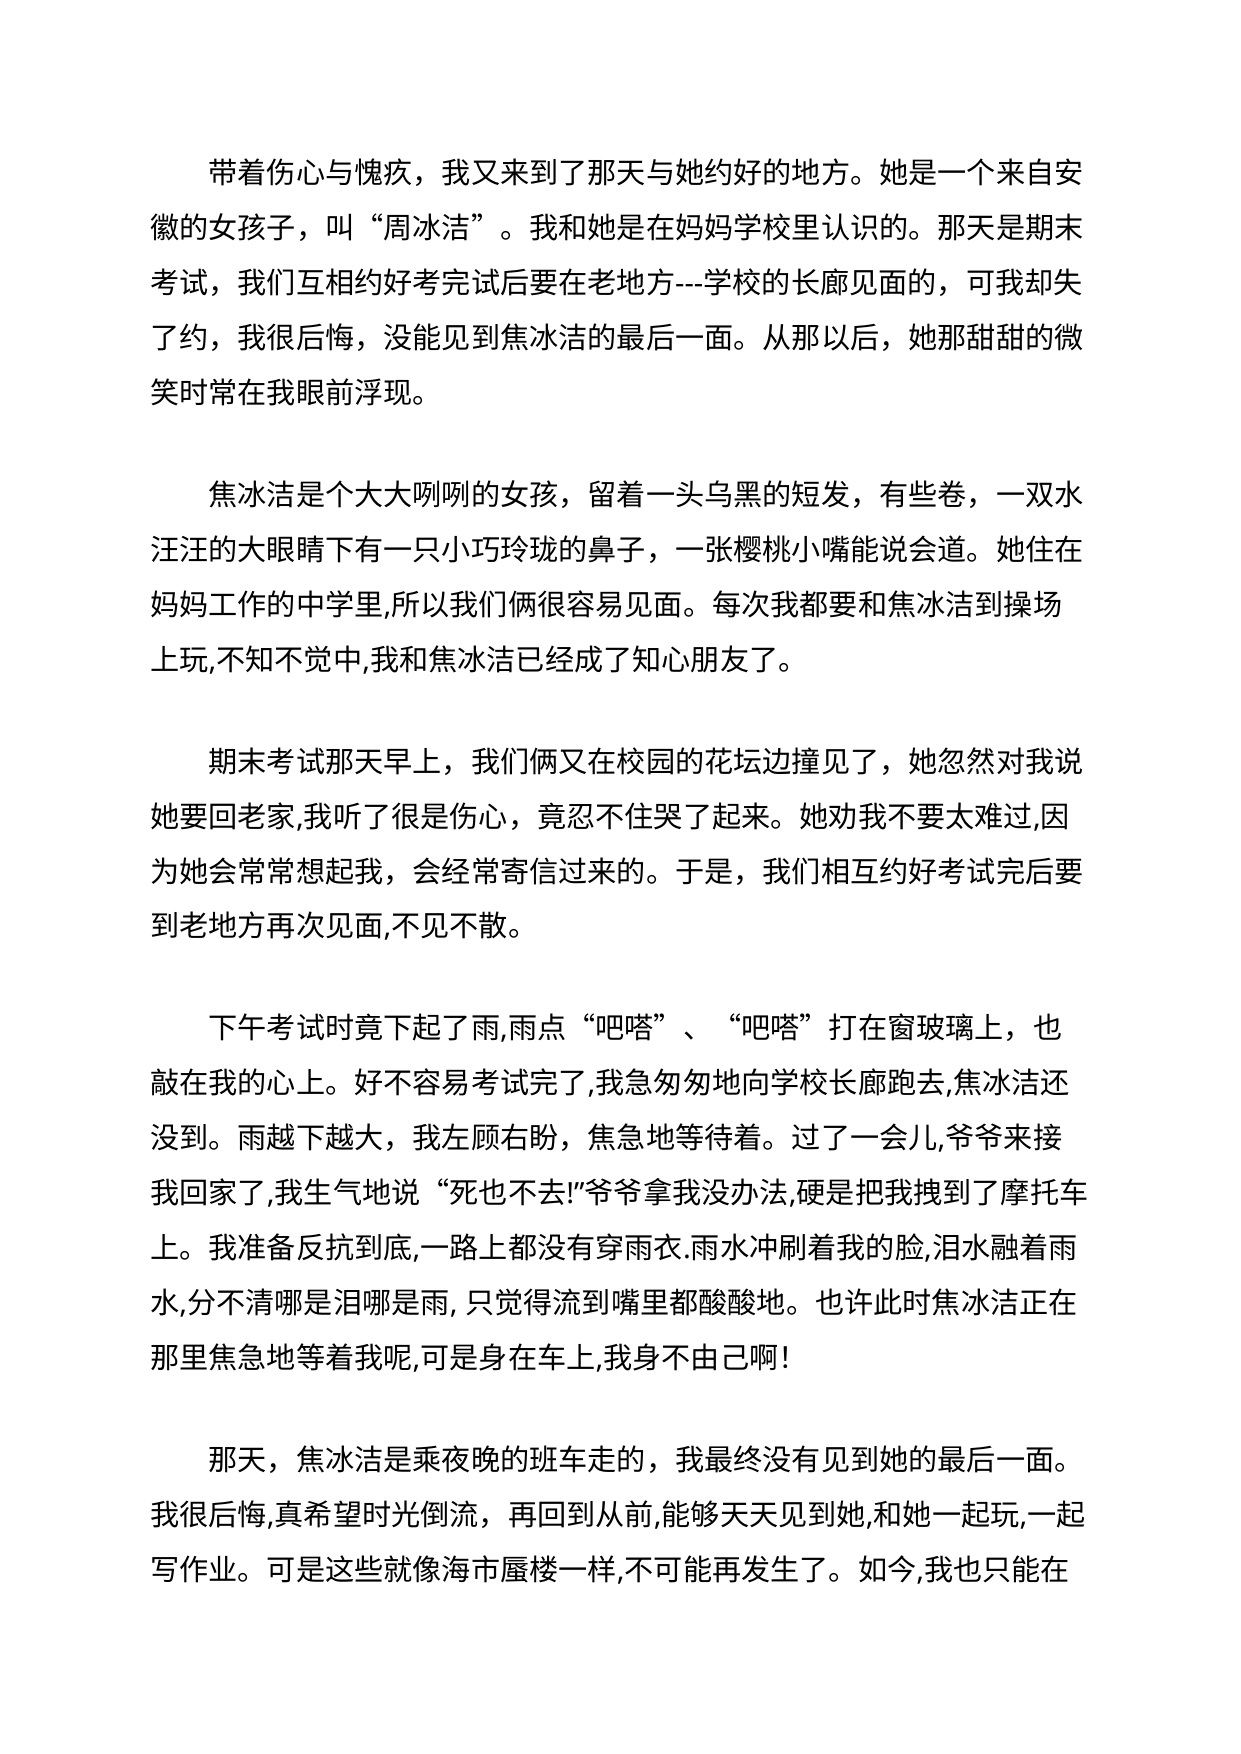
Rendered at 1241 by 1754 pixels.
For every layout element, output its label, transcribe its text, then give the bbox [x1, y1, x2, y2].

text 下午考试时竟下起了雨,雨点“吧嗒”、“吧嗒”打在窗玻璃上，也敲在我的心上。好不容易考试完了,我急匆匆地向学校长廊跑去,焦冰洁还没到。雨越下越大，我左顾右盼，焦急地等待着。过了一会儿,爷爷来接我回家了,我生气地说“死也不去!”爷爷拿我没办法,硬是把我拽到了摩托车上。我准备反抗到底,一路上都没有穿雨衣.雨水冲刷着我的脸,泪水融着雨水,分不清哪是泪哪是雨, 只觉得流到嘴里都酸酸地。也许此时焦冰洁正在那里焦急地等着我呢,可是身在车上,我身不由己啊！ [150, 1005, 1090, 1377]
text 带着伤心与愧疚，我又来到了那天与她约好的地方。她是一个来自安徽的女孩子，叫“周冰洁”。我和她是在妈妈学校里认识的。那天是期末考试，我们互相约好考完试后要在老地方---学校的长廊见面的，可我却失了约，我很后悔，没能见到焦冰洁的最后一面。从那以后，她那甜甜的微笑时常在我眼前浮现。 [150, 150, 1090, 412]
text 焦冰洁是个大大咧咧的女孩，留着一头乌黑的短发，有些卷，一双水汪汪的大眼睛下有一只小巧玲珑的鼻子，一张樱桃小嘴能说会道。她住在妈妈工作的中学里,所以我们俩很容易见面。每次我都要和焦冰洁到操场上玩,不知不觉中,我和焦冰洁已经成了知心朋友了。 [150, 471, 1090, 679]
text 期末考试那天早上，我们俩又在校园的花坛边撞见了，她忽然对我说她要回老家,我听了很是伤心，竟忍不住哭了起来。她劝我不要太难过,因为她会常常想起我，会经常寄信过来的。于是，我们相互约好考试完后要到老地方再次见面,不见不散。 [150, 738, 1090, 945]
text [150, 1437, 1090, 1589]
